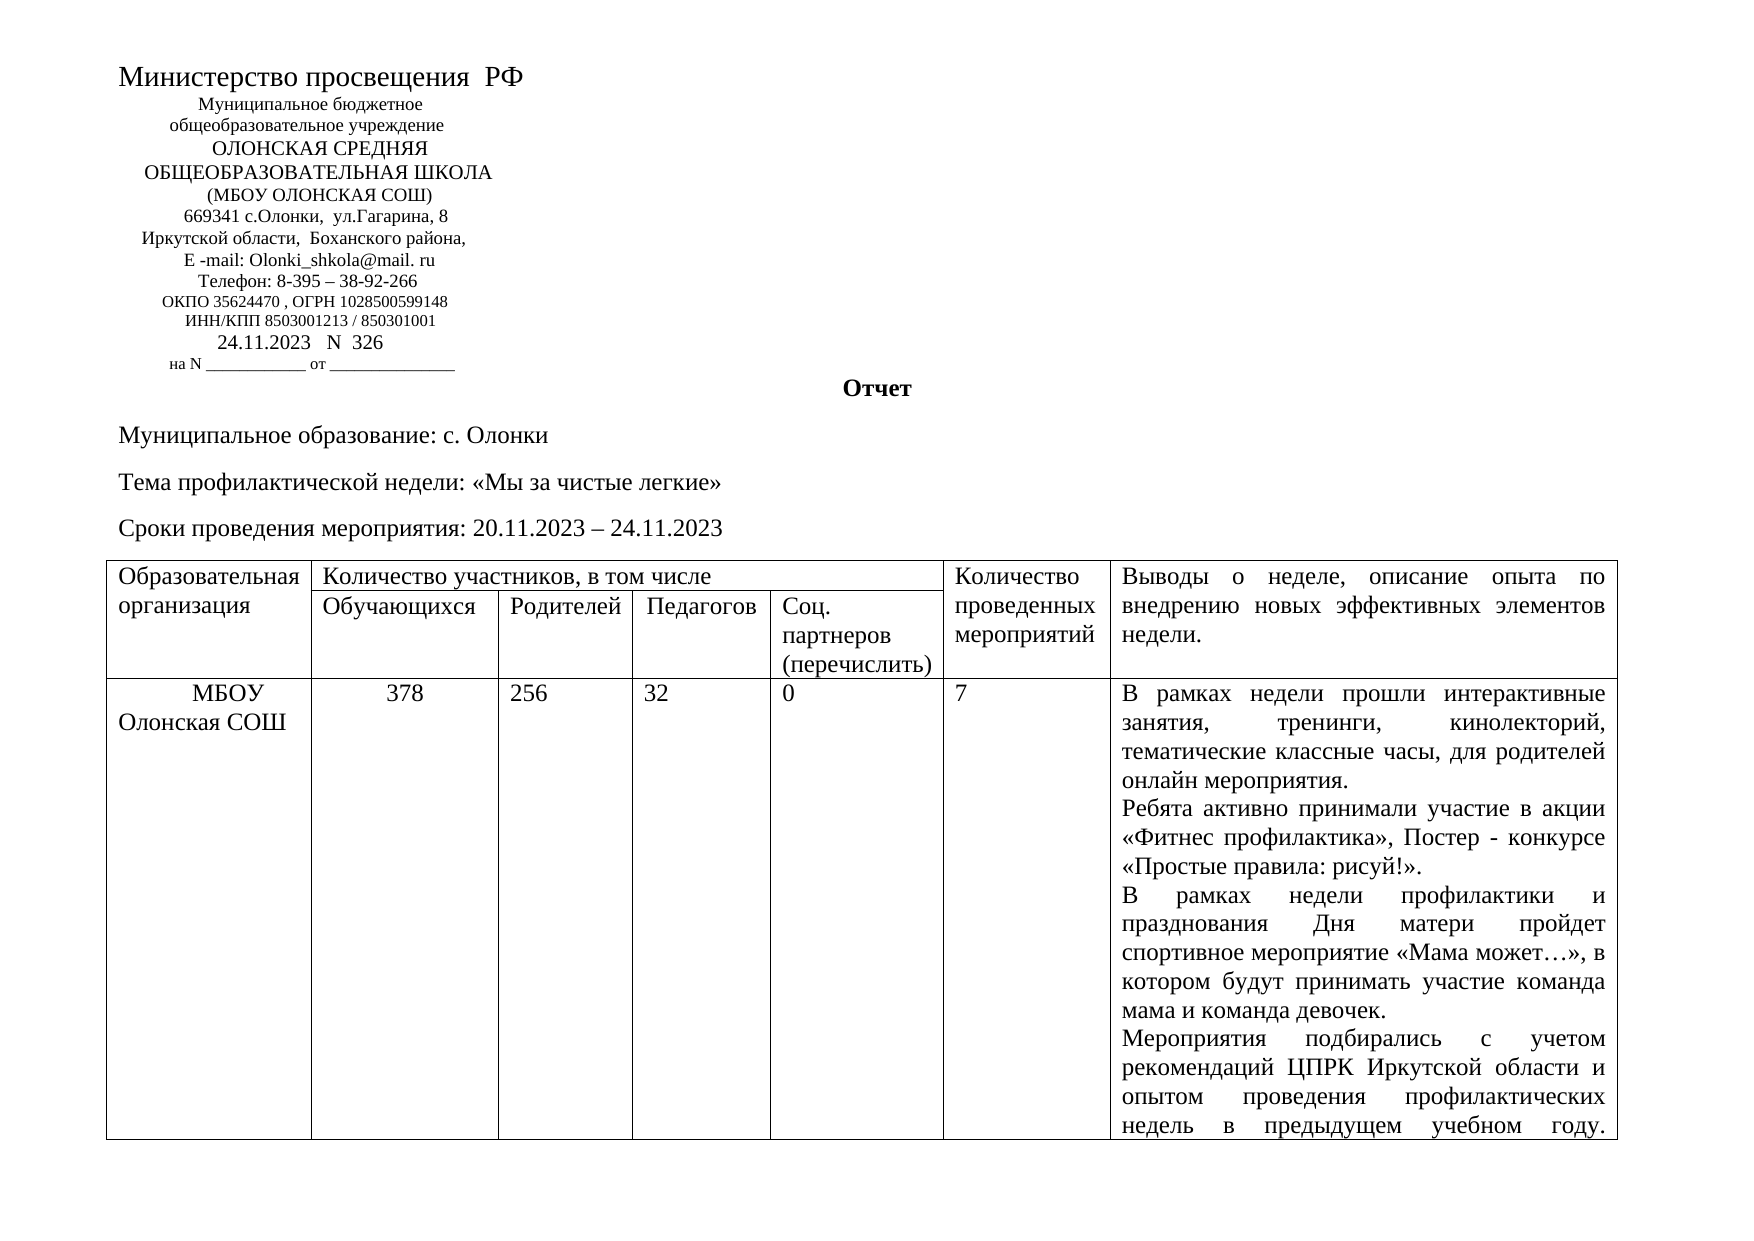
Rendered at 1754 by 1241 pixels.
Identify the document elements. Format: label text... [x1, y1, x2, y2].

text Сроки проведения мероприятия: 20.11.2023 – 24.11.2023 [118, 513, 1636, 542]
text Телефон: 8-395 – 38-92-266 [118, 270, 1636, 292]
table_cell 0 [771, 679, 943, 1138]
text ОБЩЕОБРАЗОВАТЕЛЬНАЯ ШКОЛА [118, 160, 1636, 184]
text ОКПО 35624470 , ОГРН 1028500599148 [118, 292, 1636, 311]
text ОЛОНСКАЯ СРЕДНЯЯ [118, 136, 1636, 160]
table_header Образовательная организация [107, 561, 311, 677]
text общеобразовательное учреждение [118, 114, 1636, 136]
text Е -mail: Olonki_shkola@mail. ru [118, 248, 1636, 270]
text Отчет [118, 373, 1636, 402]
table_cell 378 [312, 679, 498, 1138]
text (МБОУ ОЛОНСКАЯ СОШ) [118, 184, 1636, 205]
text 669341 с.Олонки, ул.Гагарина, 8 [118, 205, 1636, 227]
table_header Выводы о неделе, описание опыта по внедрению новых эффективных элементов недели. [1111, 561, 1617, 677]
text 24.11.2023 N 326 [118, 330, 1636, 354]
table_cell Родителей [499, 591, 632, 677]
table_header Количество проведенных мероприятий [944, 561, 1110, 677]
table_cell Соц. партнеров (перечислить) [771, 591, 943, 677]
text на N ____________ от _______________ [118, 354, 1636, 373]
text Тема профилактической недели: «Мы за чистые легкие» [118, 467, 1636, 496]
text Иркутской области, Боханского района, [118, 227, 1636, 248]
table_cell 7 [944, 679, 1110, 1138]
table_cell МБОУ Олонская СОШ [107, 679, 311, 1138]
table_header Количество участников, в том числе [312, 561, 943, 590]
text Муниципальное образование: с. Олонки [118, 420, 1636, 449]
text Министерство просвещения РФ [118, 59, 1636, 93]
table_cell Педагогов [633, 591, 770, 677]
table_cell 256 [499, 679, 632, 1138]
table_cell Обучающихся [312, 591, 498, 677]
text ИНН/КПП 8503001213 / 850301001 [118, 311, 1636, 330]
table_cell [1111, 679, 1617, 1138]
table_cell 32 [633, 679, 770, 1138]
text Муниципальное бюджетное [118, 93, 1636, 114]
